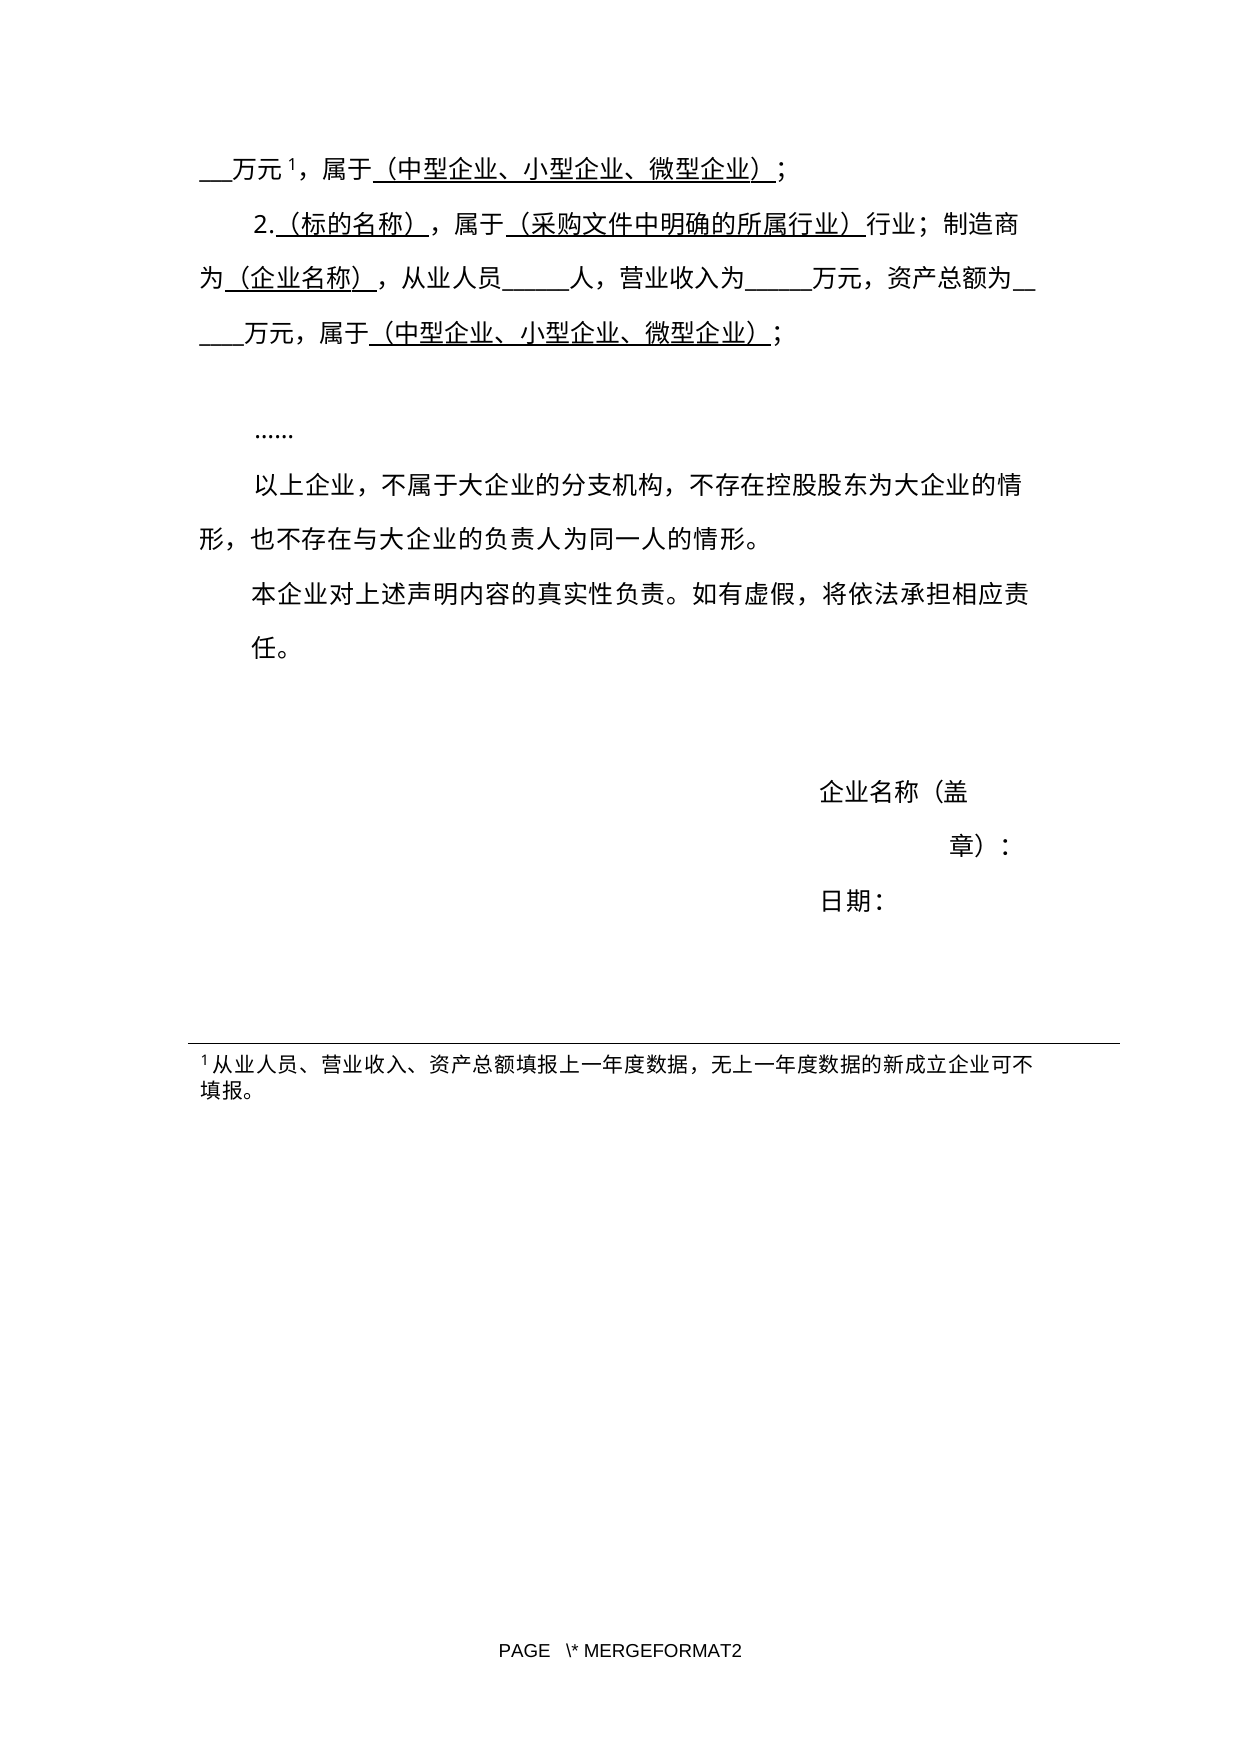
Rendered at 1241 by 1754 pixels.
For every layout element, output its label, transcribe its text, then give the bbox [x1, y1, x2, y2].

text 1从业人员、营业收入、资产总额填报上一年度数据，无上一年度数据的新成立企业可不填报。 [200, 1052, 1053, 1104]
text 日期： [819, 881, 1008, 917]
text 2.（标的名称），属于（采购文件中明确的所属行业）行业；制造商为（企业名称），从业人员______人，营业收入为______万元，资产总额为______万元，属于（中型企业、小型企业、微型企业）； [199, 204, 1044, 349]
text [199, 150, 1044, 186]
text …… [254, 412, 1053, 448]
text 本企业对上述声明内容的真实性负责。如有虚假，将依法承担相应责任。 [252, 574, 1053, 665]
text 企业名称（盖章）： [819, 772, 1008, 863]
text 以上企业，不属于大企业的分支机构，不存在控股股东为大企业的情形，也不存在与大企业的负责人为同一人的情形。 [199, 465, 1044, 556]
